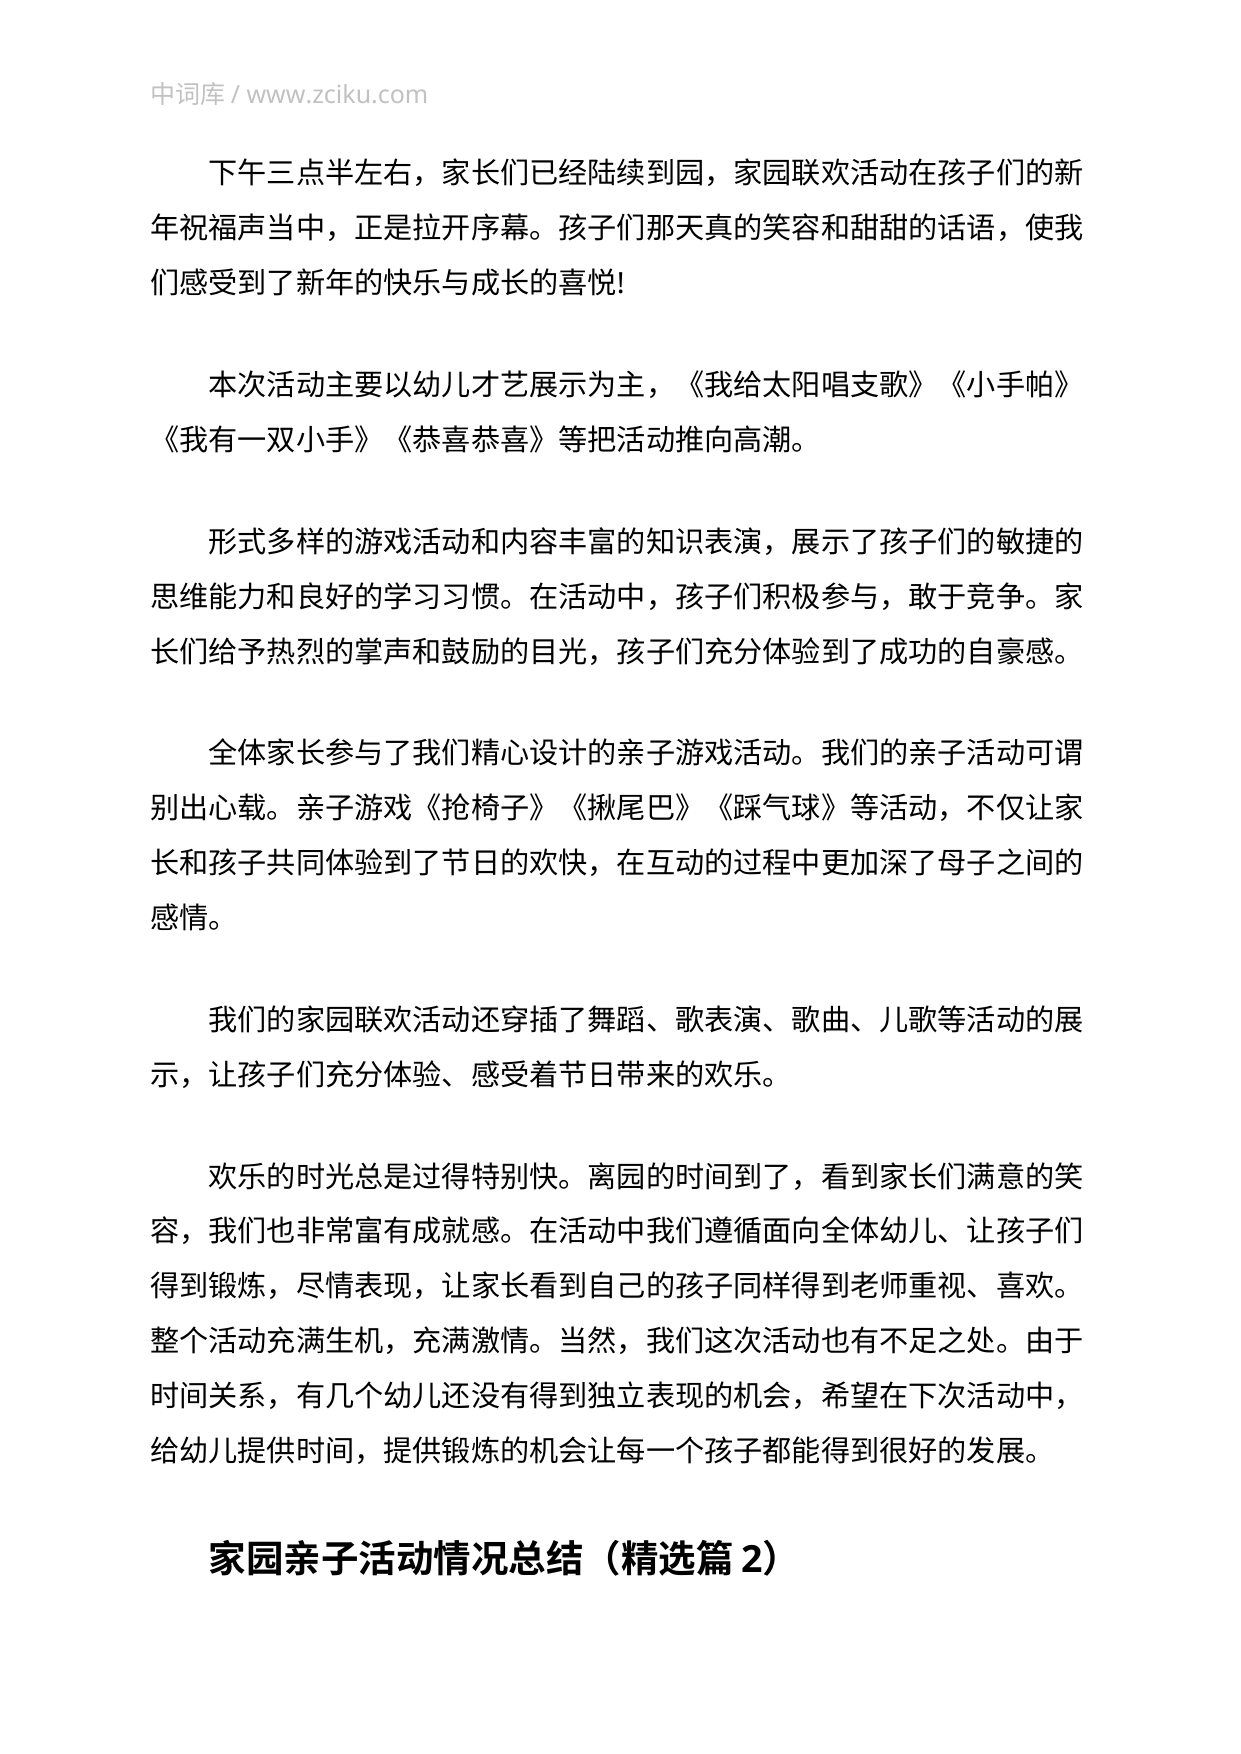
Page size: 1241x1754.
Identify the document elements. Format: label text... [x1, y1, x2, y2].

text 本次活动主要以幼儿才艺展示为主，《我给太阳唱支歌》《小手帕》《我有一双小手》《恭喜恭喜》等把活动推向高潮。 [150, 362, 1090, 459]
text 下午三点半左右，家长们已经陆续到园，家园联欢活动在孩子们的新年祝福声当中，正是拉开序幕。孩子们那天真的笑容和甜甜的话语，使我们感受到了新年的快乐与成长的喜悦! [150, 150, 1090, 302]
text 全体家长参与了我们精心设计的亲子游戏活动。我们的亲子活动可谓别出心载。亲子游戏《抢椅子》《揪尾巴》《踩气球》等活动，不仅让家长和孩子共同体验到了节日的欢快，在互动的过程中更加深了母子之间的感情。 [150, 730, 1090, 937]
text 我们的家园联欢活动还穿插了舞蹈、歌表演、歌曲、儿歌等活动的展示，让孩子们充分体验、感受着节日带来的欢乐。 [150, 996, 1090, 1094]
text 家园亲子活动情况总结（精选篇2） [150, 1529, 1090, 1584]
text 欢乐的时光总是过得特别快。离园的时间到了，看到家长们满意的笑容，我们也非常富有成就感。在活动中我们遵循面向全体幼儿、让孩子们得到锻炼，尽情表现，让家长看到自己的孩子同样得到老师重视、喜欢。整个活动充满生机，充满激情。当然，我们这次活动也有不足之处。由于时间关系，有几个幼儿还没有得到独立表现的机会，希望在下次活动中，给幼儿提供时间，提供锻炼的机会让每一个孩子都能得到很好的发展。 [150, 1153, 1090, 1470]
text 形式多样的游戏活动和内容丰富的知识表演，展示了孩子们的敏捷的思维能力和良好的学习习惯。在活动中，孩子们积极参与，敢于竞争。家长们给予热烈的掌声和鼓励的目光，孩子们充分体验到了成功的自豪感。 [150, 518, 1090, 671]
